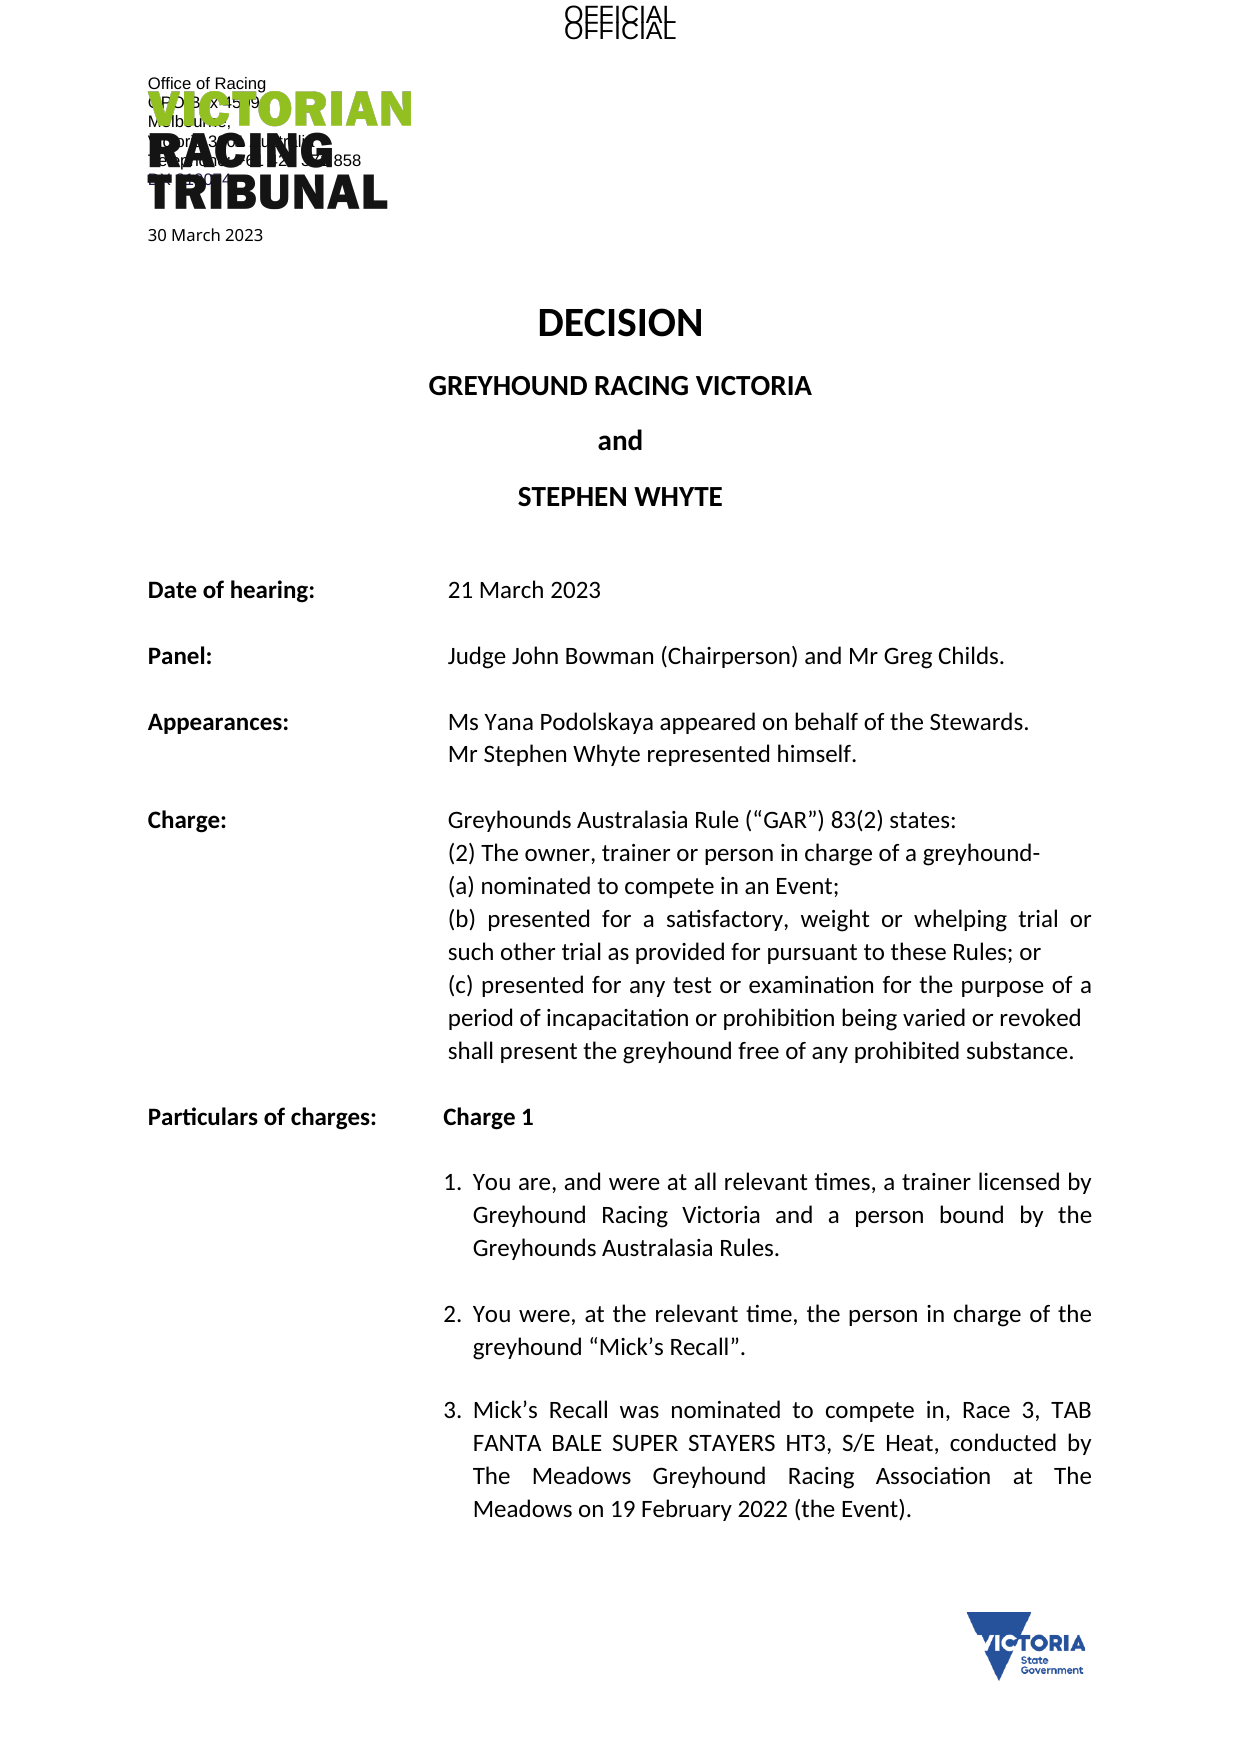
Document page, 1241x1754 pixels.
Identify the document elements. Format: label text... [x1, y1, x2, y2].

text DECISION [148, 296, 1093, 347]
text Appearances: Ms Yana Podolskaya appeared on behalf of the Stewards. [148, 706, 1093, 736]
picture [966, 1612, 1086, 1681]
text 30 March 2023 [148, 223, 1093, 246]
list You are, and were at all relevant times, a trainer licensed by Greyhound Racing Victoria and a person bound by the Greyhounds Australasia Rules. [443, 1166, 1093, 1263]
text STEPHEN WHYTE [148, 478, 1093, 513]
list You were, at the relevant time, the person in charge of the greyhound “Mick’s Recall”. [443, 1298, 1093, 1362]
text GREYHOUND RACING VICTORIA [148, 367, 1093, 403]
text Particulars of charges: Charge 1 [148, 1101, 1093, 1131]
text (c) presented for any test or examination for the purpose of a period of incapacitation or prohibition being varied or revoked [448, 969, 1093, 1032]
text (b) presented for a satisfactory, weight or whelping trial or such other trial as provided for pursuant to these Rules; or [448, 903, 1093, 967]
text Charge: Greyhounds Australasia Rule (“GAR”) 83(2) states: [148, 804, 1093, 835]
text Date of hearing: 21 March 2023 [148, 574, 1093, 604]
picture [132, 70, 425, 224]
text (2) The owner, trainer or person in charge of a greyhound- [448, 837, 1093, 868]
list Mick’s Recall was nominated to compete in, Race 3, TAB FANTA BALE SUPER STAYERS HT3, S/E Heat, conducted by The Meadows Greyhound Racing Association at The Meadows on 19 February 2022 (the Event). [443, 1394, 1093, 1524]
text Mr Stephen Whyte represented himself. [148, 738, 1093, 769]
text shall present the greyhound free of any prohibited substance. [448, 1035, 1093, 1065]
text and [148, 422, 1093, 458]
text Panel: Judge John Bowman (Chairperson) and Mr Greg Childs. [148, 640, 1093, 670]
text (a) nominated to compete in an Event; [448, 870, 1093, 901]
